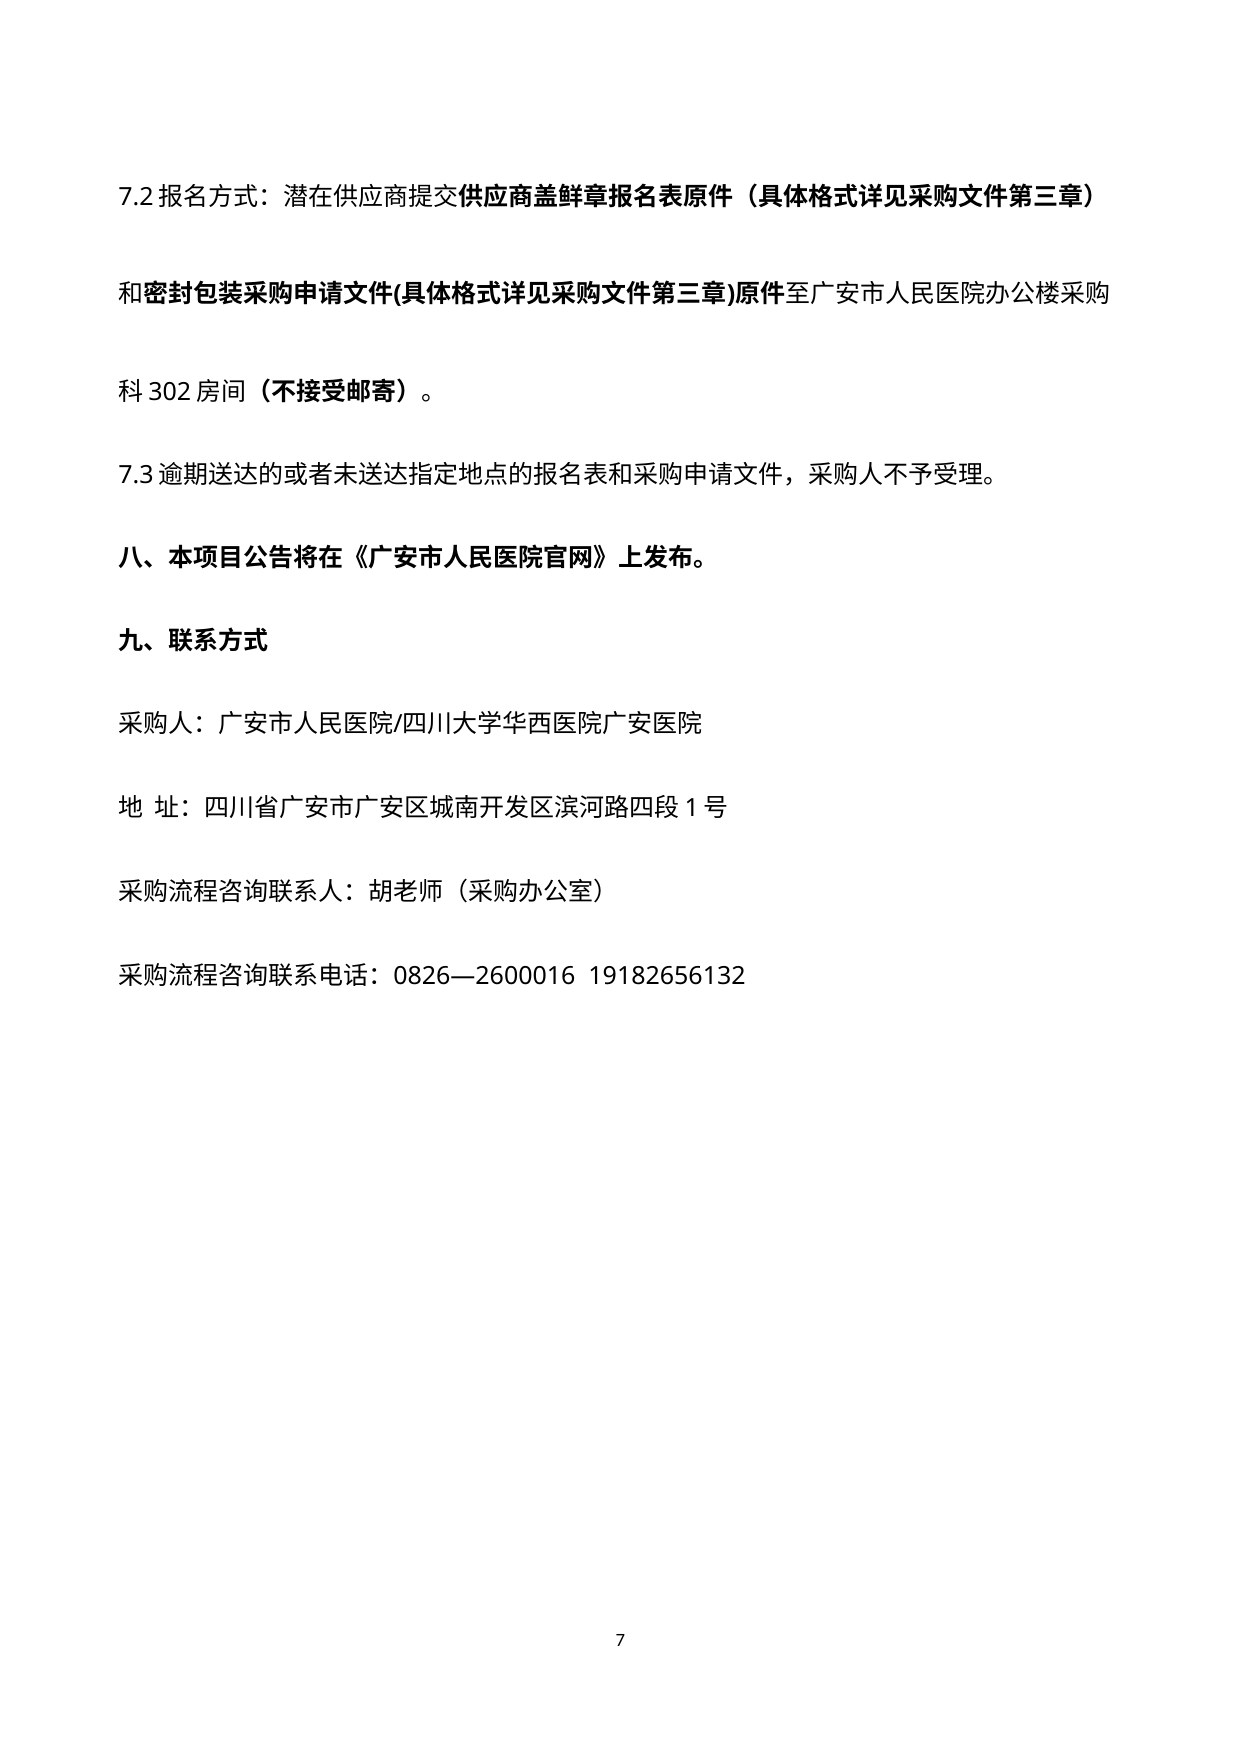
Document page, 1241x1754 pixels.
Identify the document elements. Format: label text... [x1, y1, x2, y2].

text 八、本项目公告将在《广安市人民医院官网》上发布。 [118, 523, 1122, 588]
text 地 址：四川省广安市广安区城南开发区滨河路四段1号 [118, 773, 1124, 838]
text 7.2报名方式：潜在供应商提交供应商盖鲜章报名表原件（具体格式详见采购文件第三章）和密封包装采购申请文件(具体格式详见采购文件第三章)原件至广安市人民医院办公楼采购科302房间（不接受邮寄）。 [118, 162, 1124, 422]
text 采购流程咨询联系电话：0826—2600016 19182656132 [118, 941, 1124, 1006]
text 九、联系方式 [118, 606, 1122, 671]
text 7.3逾期送达的或者未送达指定地点的报名表和采购申请文件，采购人不予受理。 [118, 440, 1122, 505]
text 采购人：广安市人民医院/四川大学华西医院广安医院 [118, 689, 1124, 754]
text 采购流程咨询联系人：胡老师（采购办公室） [118, 857, 1124, 922]
